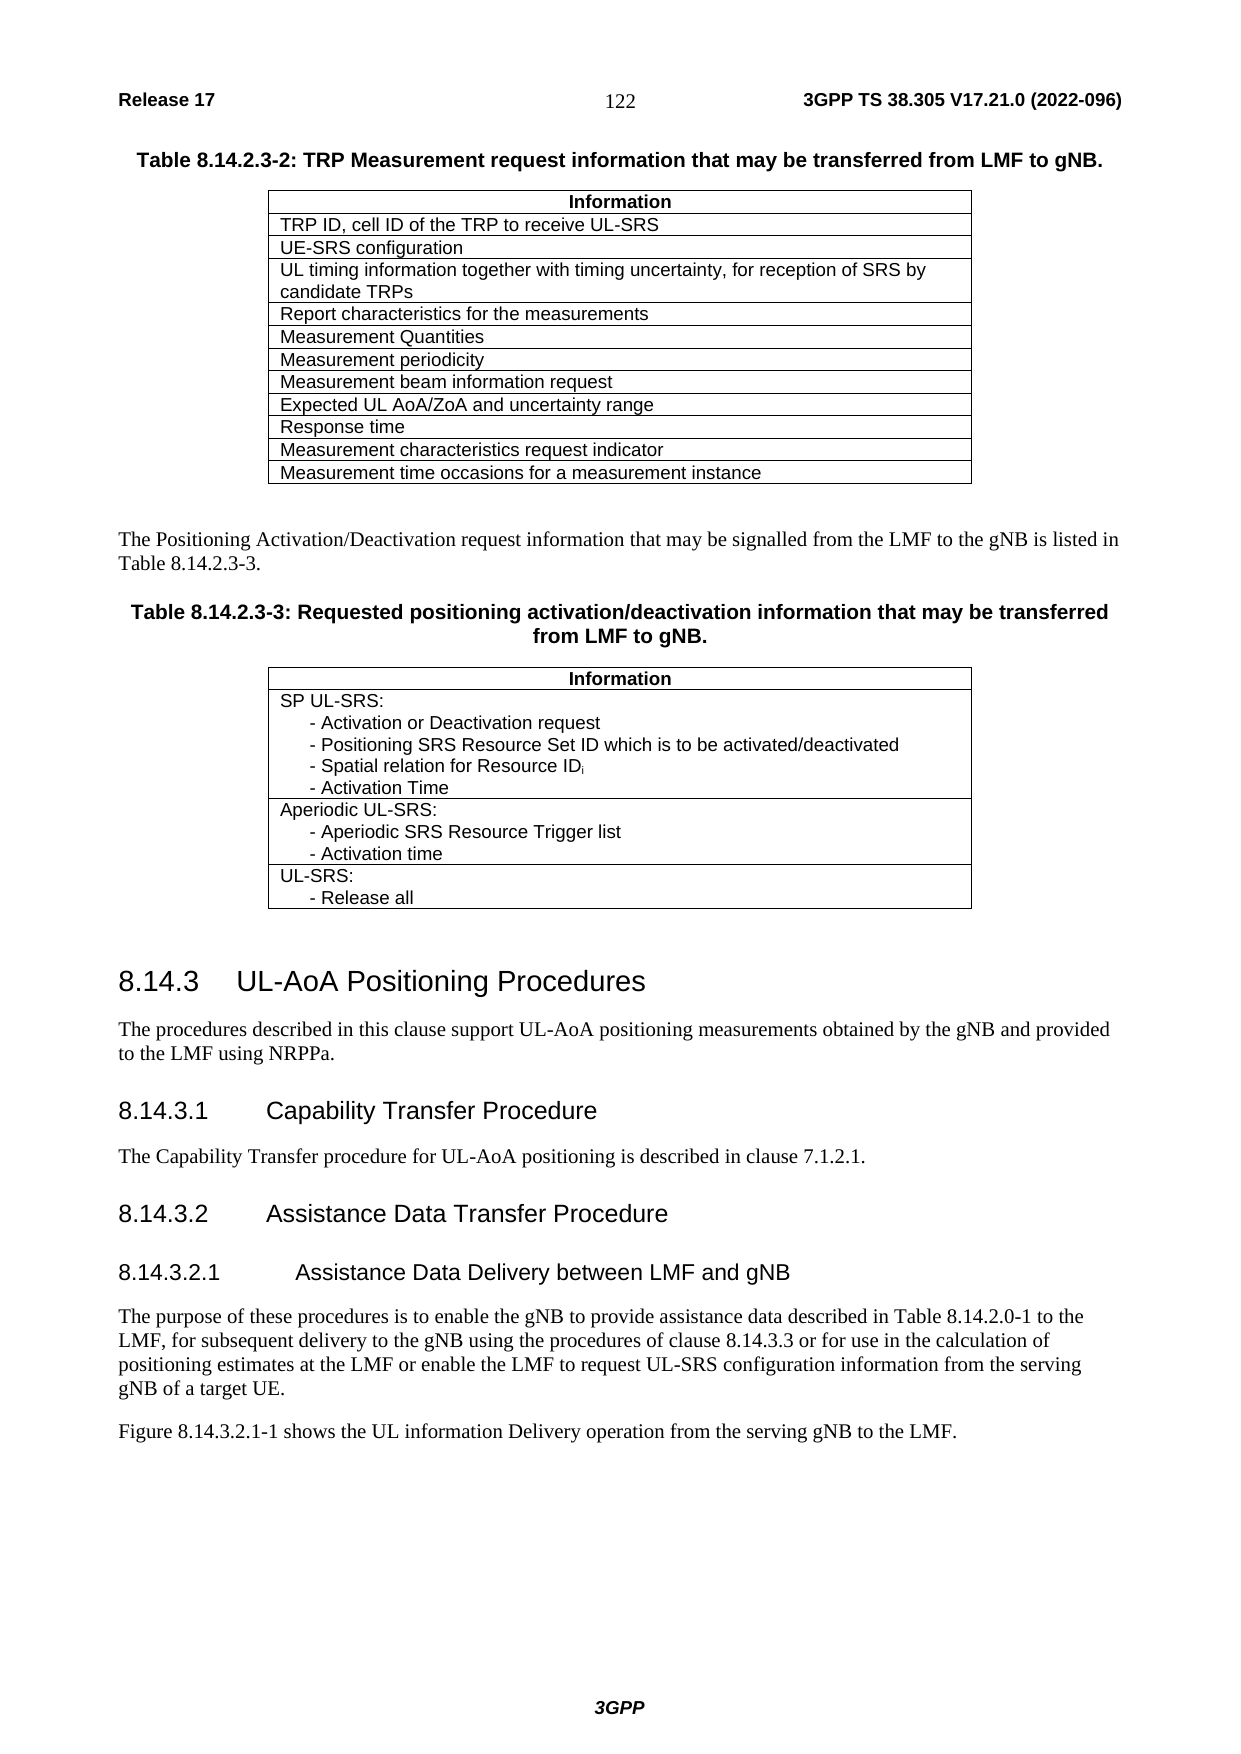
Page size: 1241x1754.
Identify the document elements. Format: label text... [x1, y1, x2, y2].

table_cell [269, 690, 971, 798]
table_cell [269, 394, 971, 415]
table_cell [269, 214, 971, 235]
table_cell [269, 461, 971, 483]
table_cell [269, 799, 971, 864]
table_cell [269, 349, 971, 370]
subtitle 8.14.3.2.1 Assistance Data Delivery between LMF and gNB [118, 1259, 1122, 1285]
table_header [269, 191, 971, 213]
text The purpose of these procedures is to enable the gNB to provide assistance data described in Table 8.14.2.0-1 to the LMF, for subsequent delivery to the gNB using the procedures of clause 8.14.3.3 or for use in the calculation of positioning estimates at the LMF or enable the LMF to request UL-SRS configuration information from the serving gNB of a target UE. [118, 1304, 1122, 1400]
text Table 8.14.2.3-2: TRP Measurement request information that may be transferred from LMF to gNB. [118, 147, 1122, 171]
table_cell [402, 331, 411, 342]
subtitle 8.14.3.2 Assistance Data Transfer Procedure [118, 1199, 1122, 1228]
text The Capability Transfer procedure for UL-AoA positioning is described in clause 7.1.2.1. [118, 1143, 1122, 1168]
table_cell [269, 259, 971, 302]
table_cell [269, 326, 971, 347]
subtitle 8.14.3 UL-AoA Positioning Procedures [118, 964, 1122, 998]
subtitle 8.14.3.1 Capability Transfer Procedure [118, 1096, 1122, 1125]
text The Positioning Activation/Deactivation request information that may be signalled from the LMF to the gNB is listed in Table 8.14.2.3-3. [118, 527, 1122, 575]
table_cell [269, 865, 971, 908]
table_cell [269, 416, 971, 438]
text The procedures described in this clause support UL-AoA positioning measurements obtained by the gNB and provided to the LMF using NRPPa. [118, 1017, 1122, 1065]
text Table 8.14.2.3-3: Requested positioning activation/deactivation information that may be transferred from LMF to gNB. [118, 600, 1122, 648]
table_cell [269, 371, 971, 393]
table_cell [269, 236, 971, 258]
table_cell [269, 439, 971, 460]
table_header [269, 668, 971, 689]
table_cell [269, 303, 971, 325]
text Figure 8.14.3.2.1-1 shows the UL information Delivery operation from the serving gNB to the LMF. [118, 1419, 1122, 1443]
